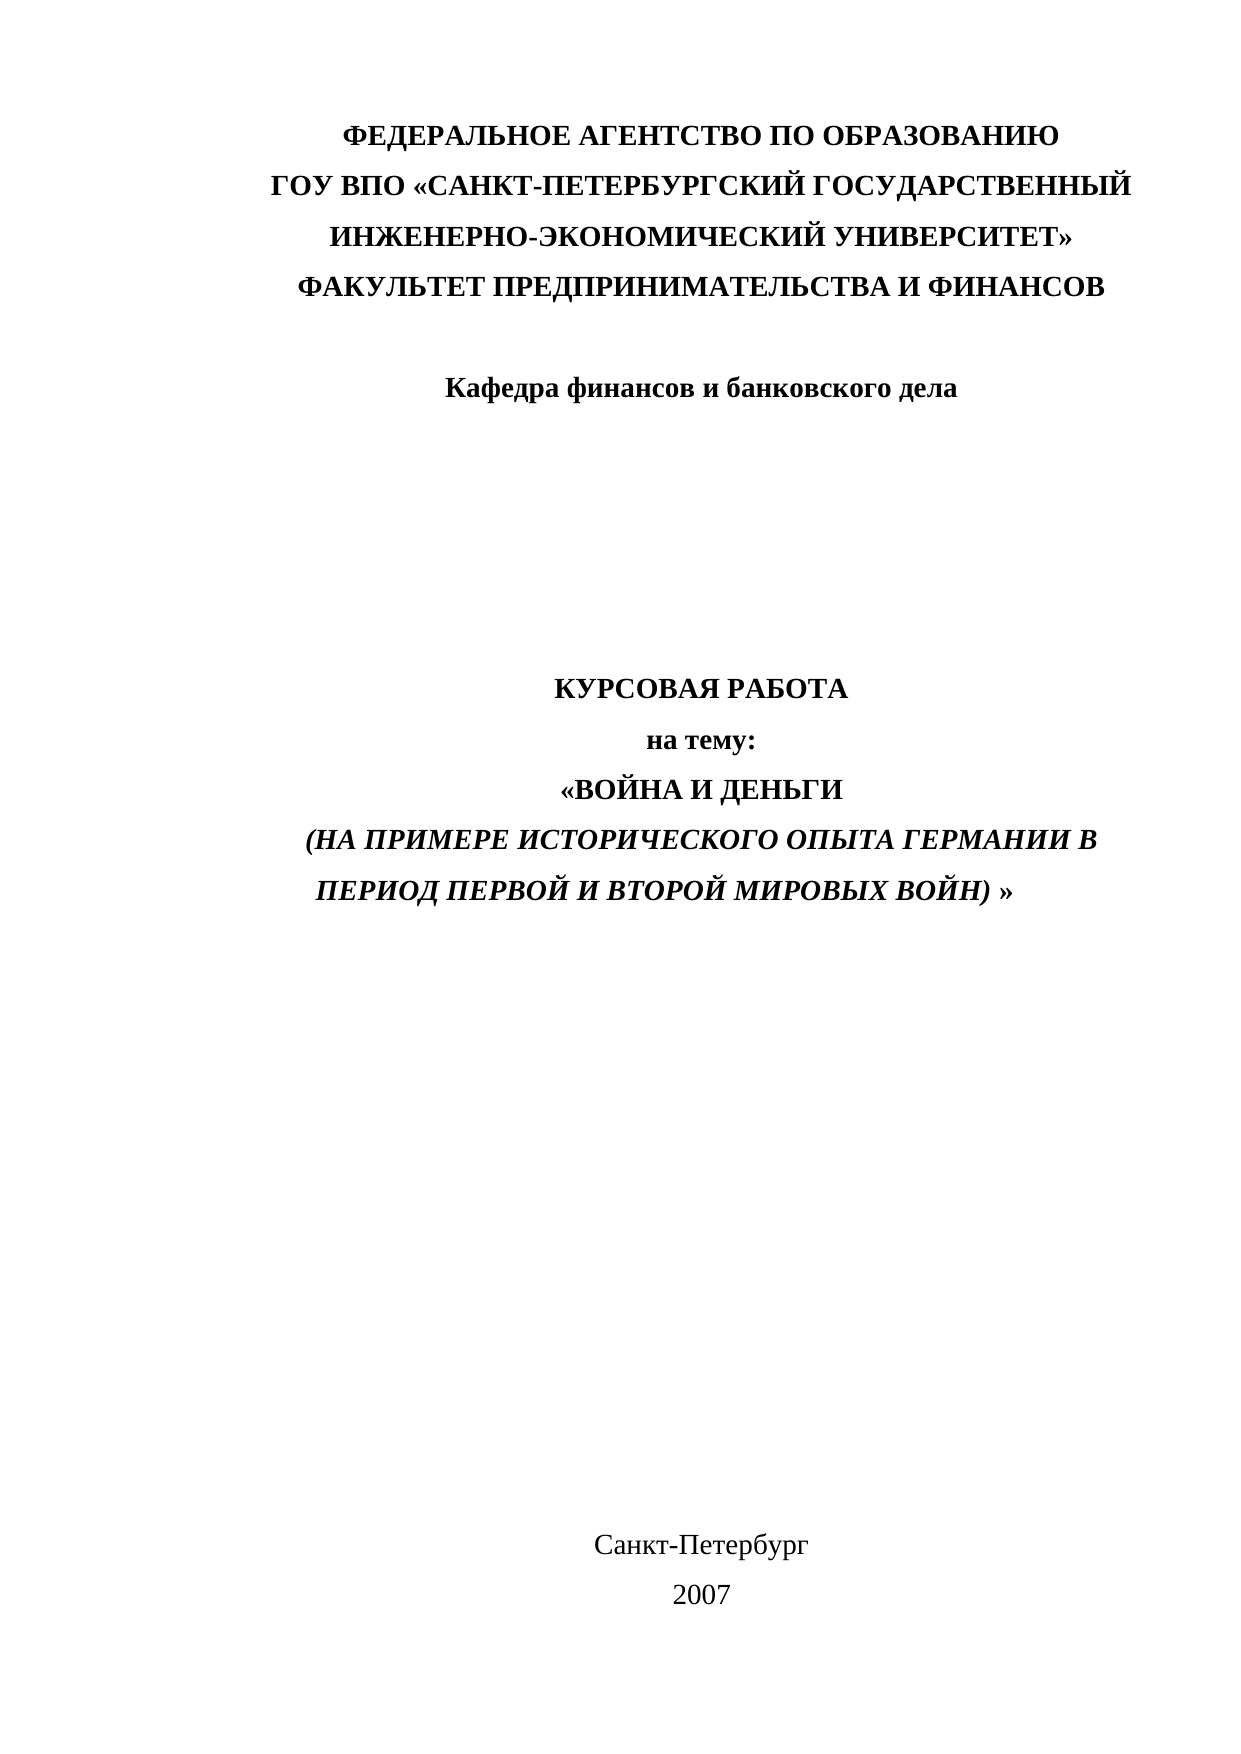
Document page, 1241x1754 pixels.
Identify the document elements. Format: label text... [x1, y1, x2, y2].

text Кафедра финансов и банковского дела [177, 370, 1152, 403]
text «ВОЙНА И ДЕНЬГИ [177, 772, 1152, 806]
text на тему: [177, 722, 1152, 755]
text ГОУ ВПО «САНКТ-ПЕТЕРБУРГСКИЙ ГОСУДАРСТВЕННЫЙ [177, 168, 1152, 202]
text ИНЖЕНЕРНО-ЭКОНОМИЧЕСКИЙ УНИВЕРСИТЕТ» [177, 219, 1152, 252]
text (НА ПРИМЕРЕ ИСТОРИЧЕСКОГО ОПЫТА ГЕРМАНИИ В ПЕРИОД ПЕРВОЙ И ВТОРОЙ МИРОВЫХ ВОЙН) » [177, 822, 1152, 906]
text ФЕДЕРАЛЬНОЕ АГЕНТСТВО ПО ОБРАЗОВАНИЮ [177, 118, 1152, 152]
text факультет предпринимательства и финансов [177, 269, 1152, 303]
text Курсовая РАБОТА [177, 672, 1152, 705]
text Санкт-Петербург [177, 1527, 1152, 1560]
text 2007 [177, 1577, 1152, 1611]
